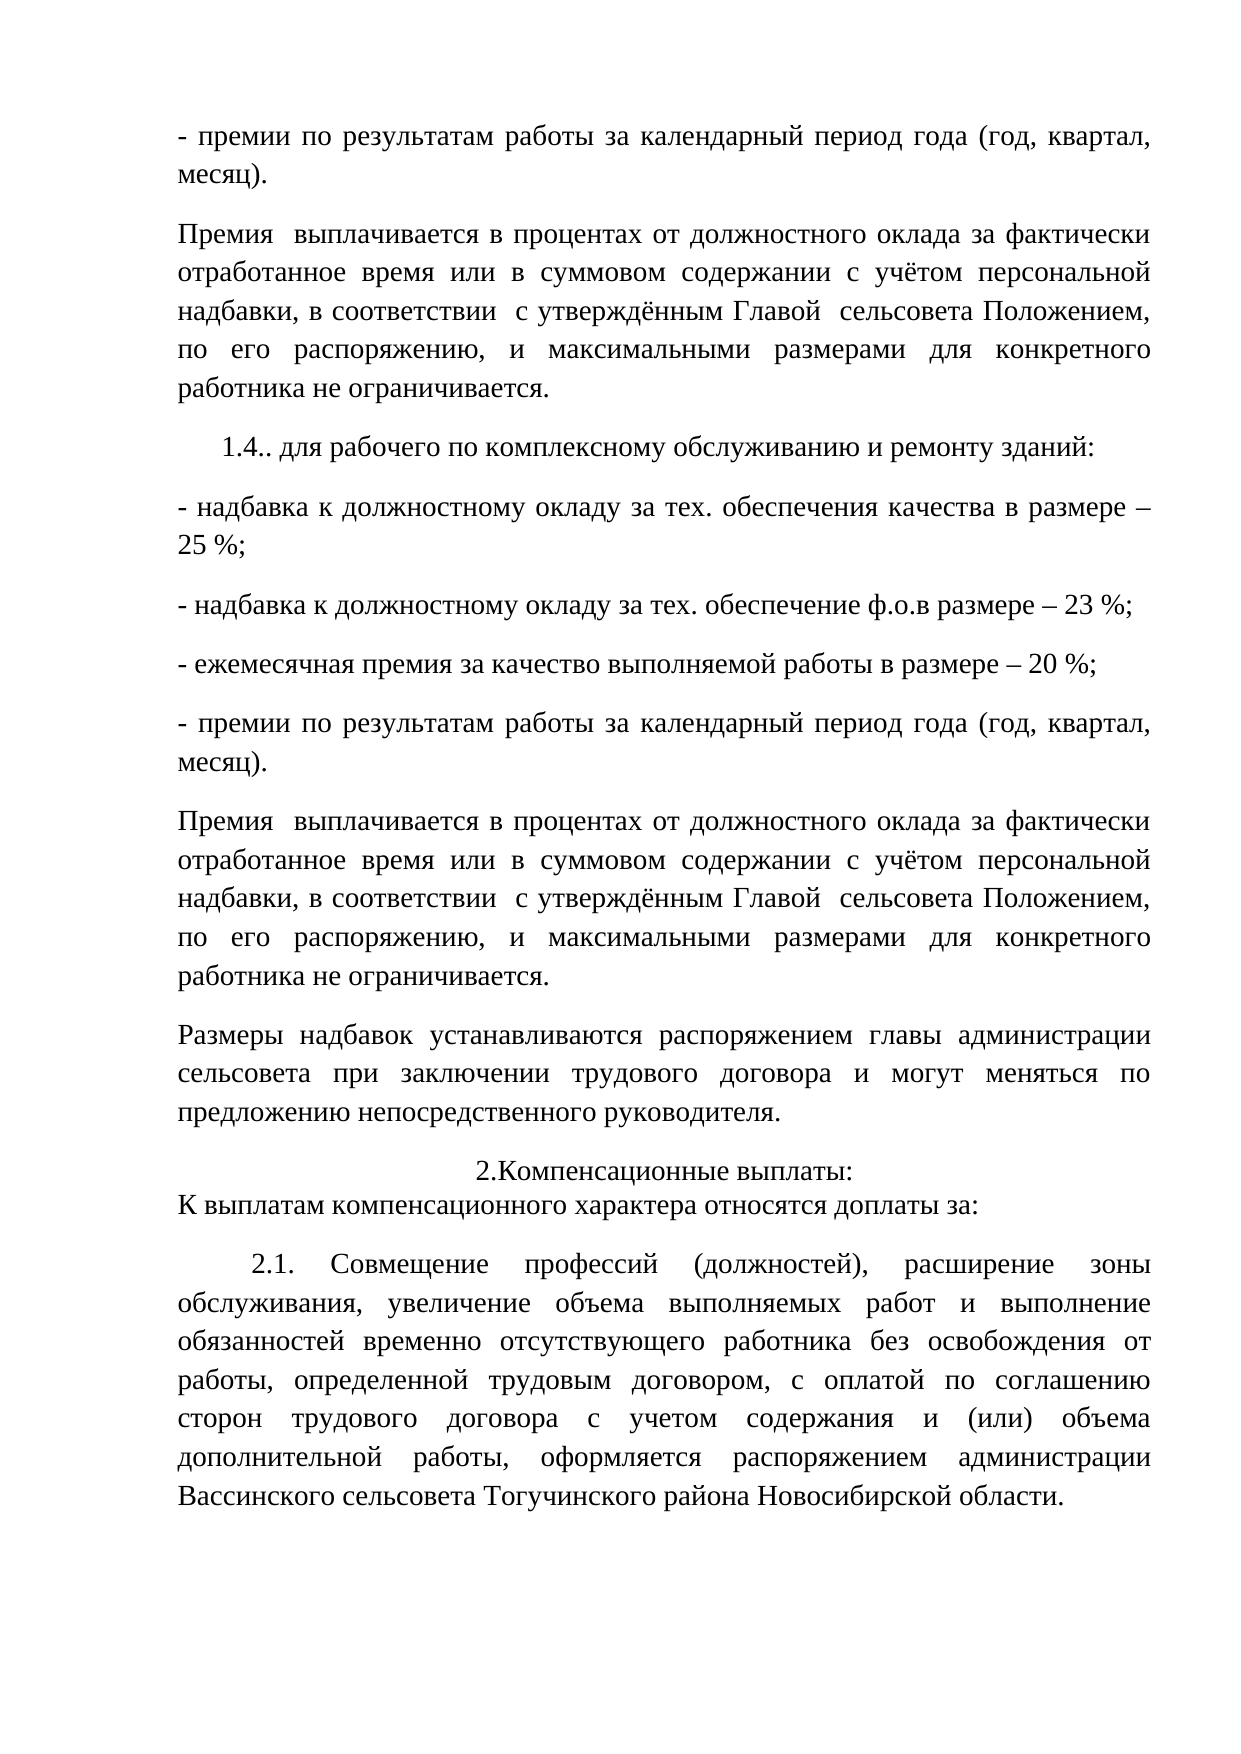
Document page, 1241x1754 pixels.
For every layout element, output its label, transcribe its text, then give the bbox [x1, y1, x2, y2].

text К выплатам компенсационного характера относятся доплаты за: [177, 1187, 1152, 1221]
text 1.4.. для рабочего по комплексному обслуживанию и ремонту зданий: [177, 429, 1152, 463]
text Размеры надбавок устанавливаются распоряжением главы администрации сельсовета при заключении трудового договора и могут меняться по предложению непосредственного руководителя. [177, 1017, 1152, 1128]
text - надбавка к должностному окладу за тех. обеспечения качества в размере – 25 %; [177, 489, 1152, 561]
text - премии по результатам работы за календарный период года (год, квартал, месяц). [177, 118, 1152, 190]
text Премия выплачивается в процентах от должностного оклада за фактически отработанное время или в суммовом содержании с учётом персональной надбавки, в соответствии с утверждённым Главой сельсовета Положением, по его распоряжению, и максимальными размерами для конкретного работника не ограничивается. [177, 216, 1152, 404]
text 2.Компенсационные выплаты: [177, 1153, 1152, 1187]
text - премии по результатам работы за календарный период года (год, квартал, месяц). [177, 706, 1152, 778]
text - надбавка к должностному окладу за тех. обеспечение ф.о.в размере – 23 %; [177, 587, 1152, 620]
text 2.1. Совмещение профессий (должностей), расширение зоны обслуживания, увеличение объема выполняемых работ и выполнение обязанностей временно отсутствующего работника без освобождения от работы, определенной трудовым договором, с оплатой по соглашению сторон трудового договора с учетом содержания и (или) объема дополнительной работы, оформляется распоряжением администрации Вассинского сельсовета Тогучинского района Новосибирской области. [177, 1246, 1152, 1511]
text - ежемесячная премия за качество выполняемой работы в размере – 20 %; [177, 646, 1152, 680]
text Премия выплачивается в процентах от должностного оклада за фактически отработанное время или в суммовом содержании с учётом персональной надбавки, в соответствии с утверждённым Главой сельсовета Положением, по его распоряжению, и максимальными размерами для конкретного работника не ограничивается. [177, 803, 1152, 991]
